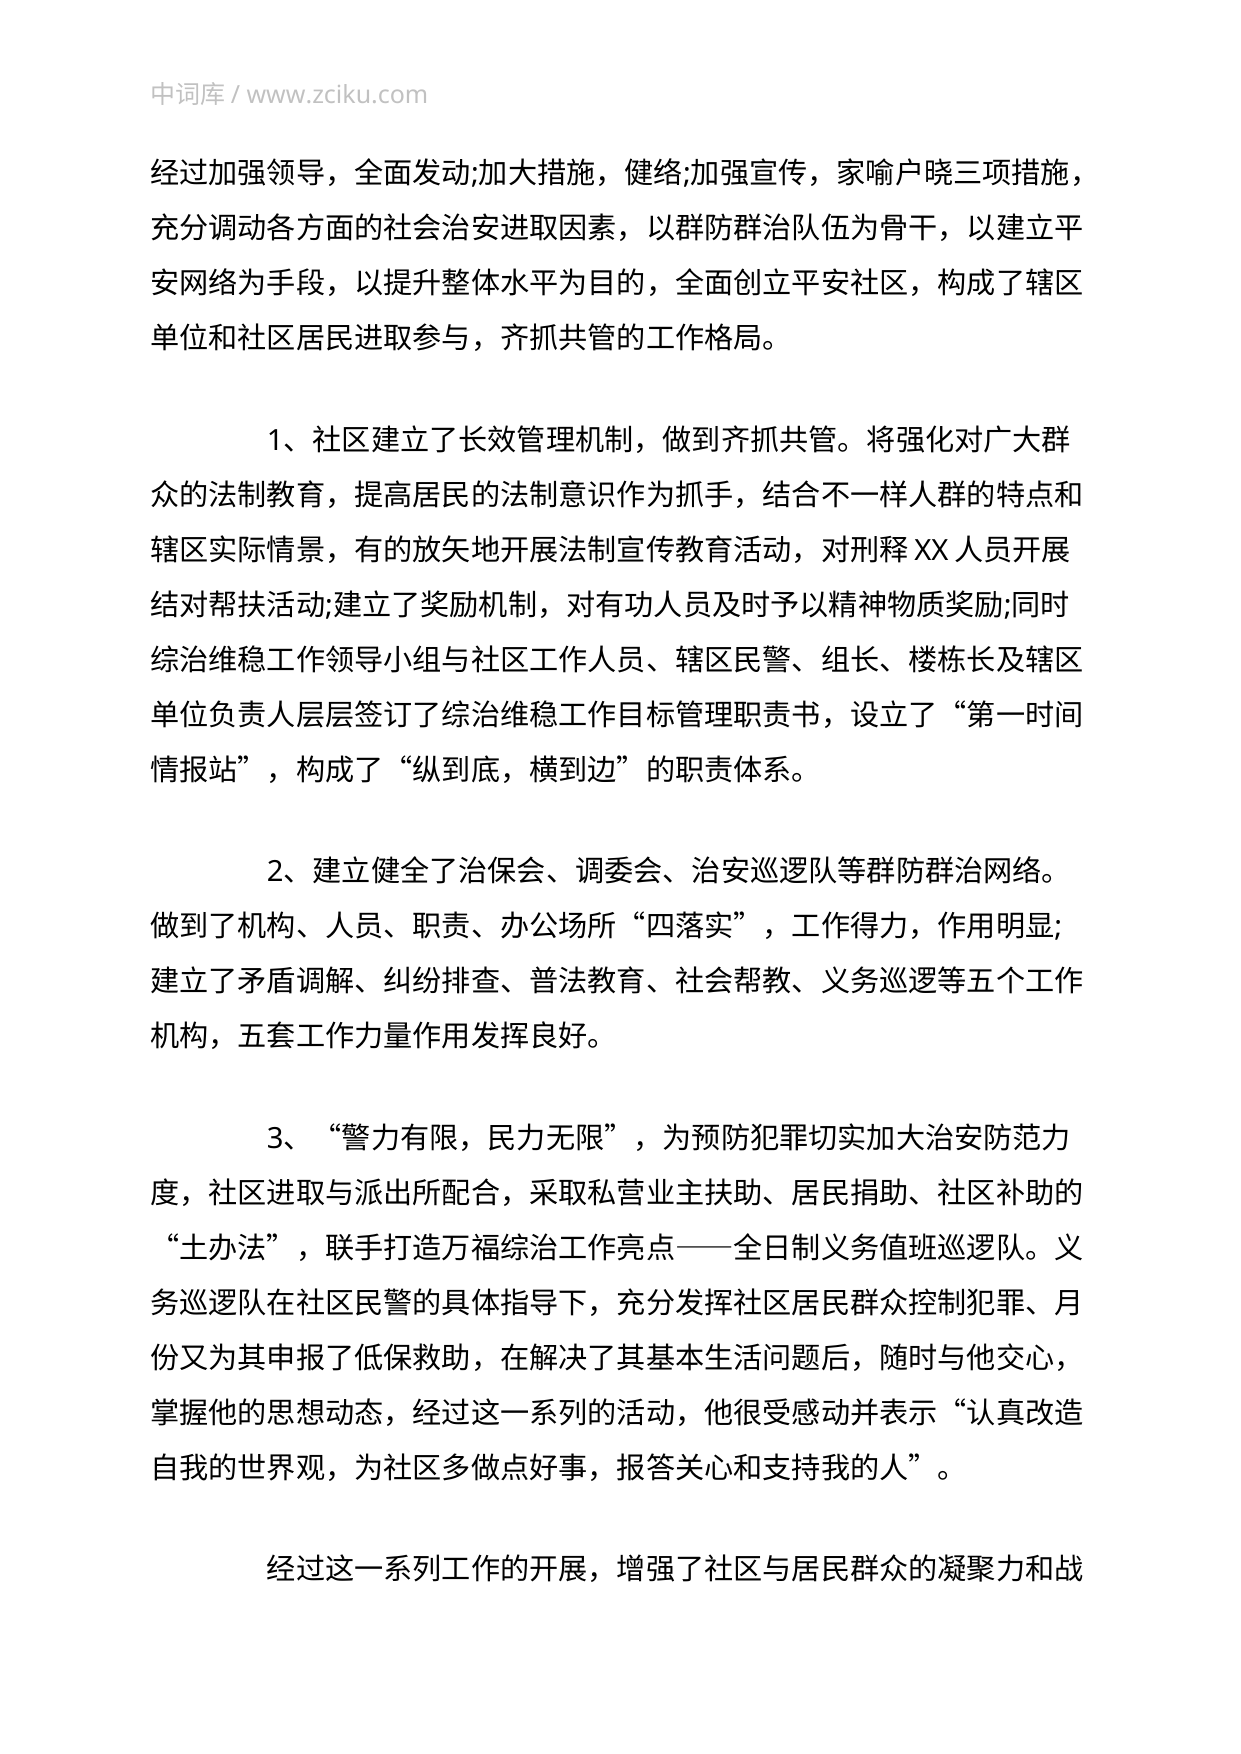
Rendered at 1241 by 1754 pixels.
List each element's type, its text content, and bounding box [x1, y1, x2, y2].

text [150, 1546, 1090, 1588]
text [150, 150, 1090, 357]
text 2、建立健全了治保会、调委会、治安巡逻队等群防群治网络。做到了机构、人员、职责、办公场所“四落实”，工作得力，作用明显;建立了矛盾调解、纠纷排查、普法教育、社会帮教、义务巡逻等五个工作机构，五套工作力量作用发挥良好。 [150, 848, 1090, 1055]
text 3、“警力有限，民力无限”，为预防犯罪切实加大治安防范力度，社区进取与派出所配合，采取私营业主扶助、居民捐助、社区补助的“土办法”，联手打造万福综治工作亮点——全日制义务值班巡逻队。义务巡逻队在社区民警的具体指导下，充分发挥社区居民群众控制犯罪、月份又为其申报了低保救助，在解决了其基本生活问题后，随时与他交心，掌握他的思想动态，经过这一系列的活动，他很受感动并表示“认真改造自我的世界观，为社区多做点好事，报答关心和支持我的人”。 [150, 1115, 1090, 1486]
text 1、社区建立了长效管理机制，做到齐抓共管。将强化对广大群众的法制教育，提高居民的法制意识作为抓手，结合不一样人群的特点和辖区实际情景，有的放矢地开展法制宣传教育活动，对刑释XX人员开展结对帮扶活动;建立了奖励机制，对有功人员及时予以精神物质奖励;同时综治维稳工作领导小组与社区工作人员、辖区民警、组长、楼栋长及辖区单位负责人层层签订了综治维稳工作目标管理职责书，设立了“第一时间情报站”，构成了“纵到底，横到边”的职责体系。 [150, 417, 1090, 788]
